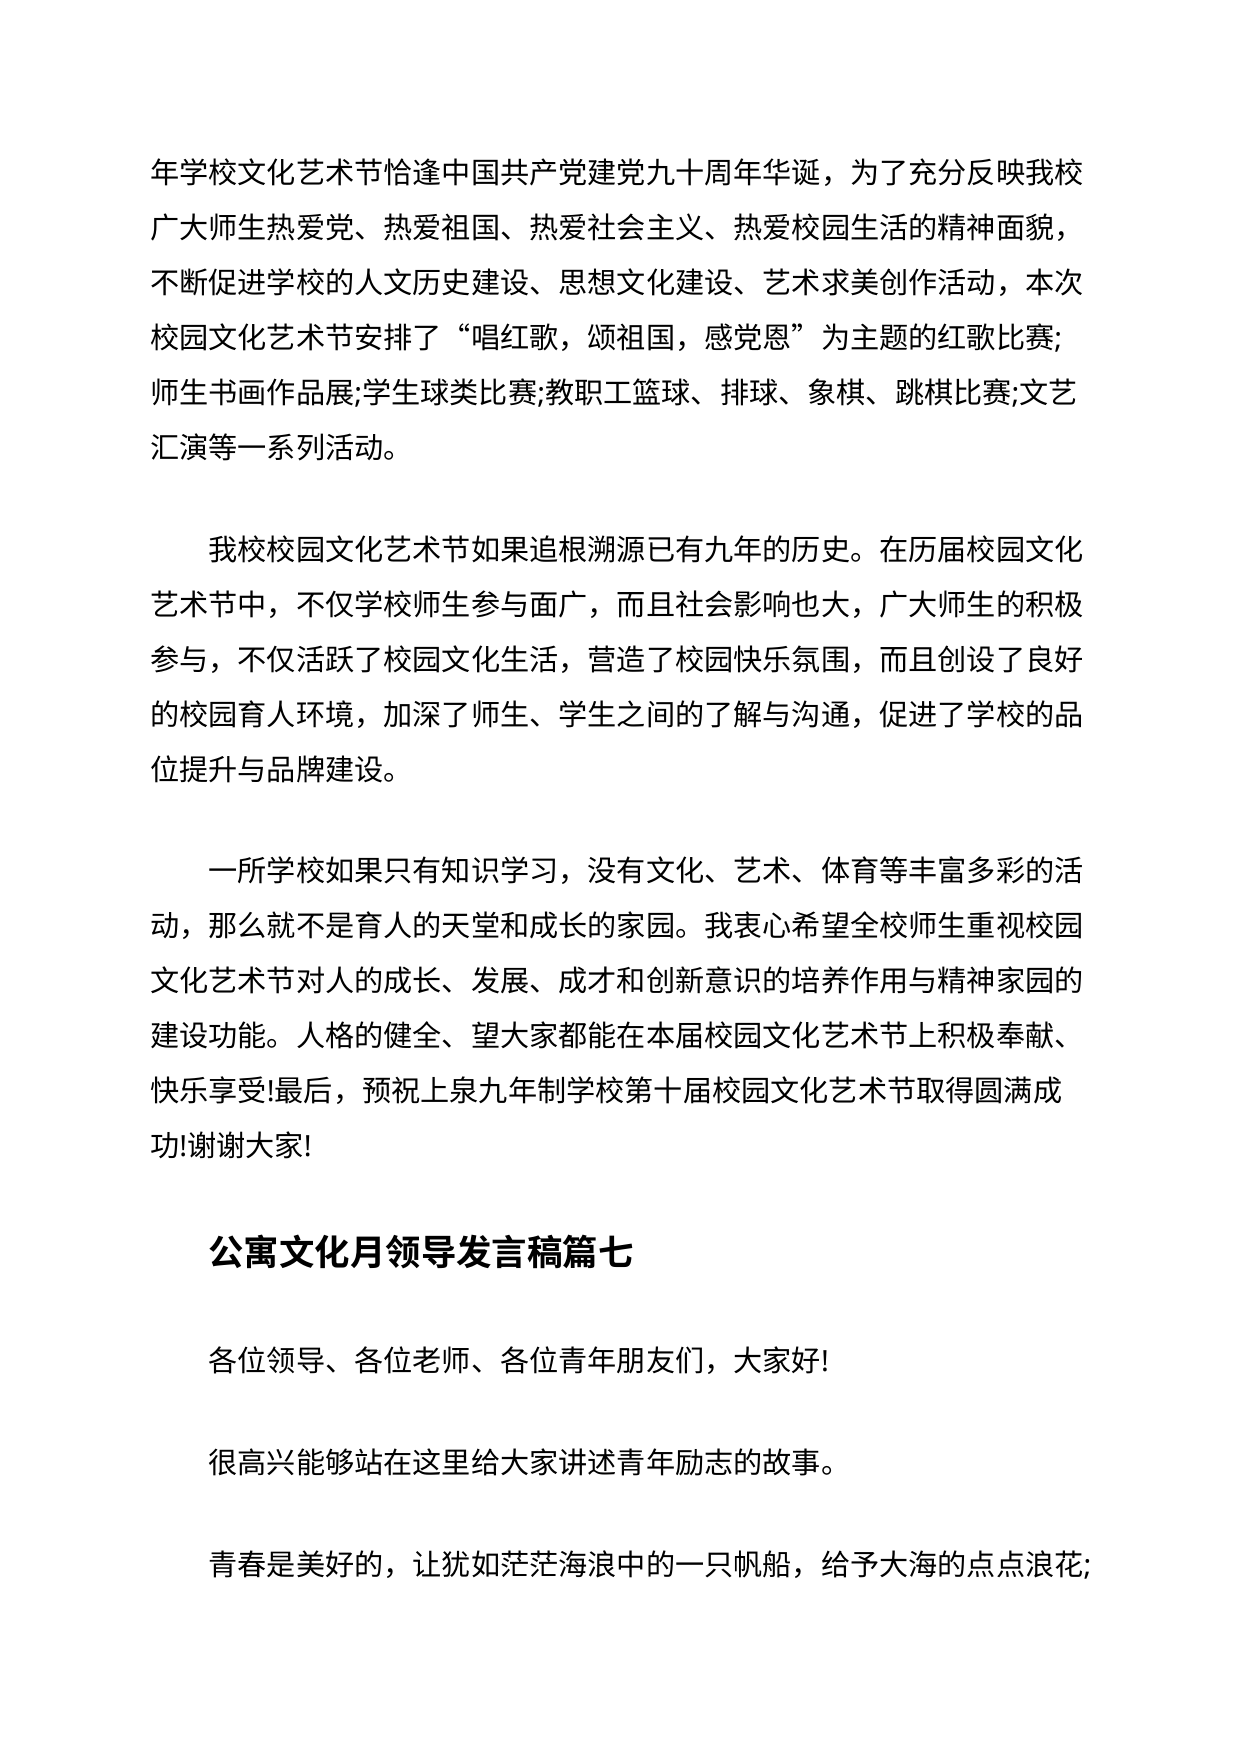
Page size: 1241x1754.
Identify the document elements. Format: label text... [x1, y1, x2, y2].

text 很高兴能够站在这里给大家讲述青年励志的故事。 [150, 1440, 1090, 1482]
text 一所学校如果只有知识学习，没有文化、艺术、体育等丰富多彩的活动，那么就不是育人的天堂和成长的家园。我衷心希望全校师生重视校园文化艺术节对人的成长、发展、成才和创新意识的培养作用与精神家园的建设功能。人格的健全、望大家都能在本届校园文化艺术节上积极奉献、快乐享受!最后，预祝上泉九年制学校第十届校园文化艺术节取得圆满成功!谢谢大家! [150, 848, 1090, 1165]
text 我校校园文化艺术节如果追根溯源已有九年的历史。在历届校园文化艺术节中，不仅学校师生参与面广，而且社会影响也大，广大师生的积极参与，不仅活跃了校园文化生活，营造了校园快乐氛围，而且创设了良好的校园育人环境，加深了师生、学生之间的了解与沟通，促进了学校的品位提升与品牌建设。 [150, 526, 1090, 788]
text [150, 150, 1090, 467]
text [150, 1542, 1090, 1584]
text 公寓文化月领导发言稿篇七 [150, 1224, 1090, 1276]
text 各位领导、各位老师、各位青年朋友们，大家好! [150, 1338, 1090, 1380]
